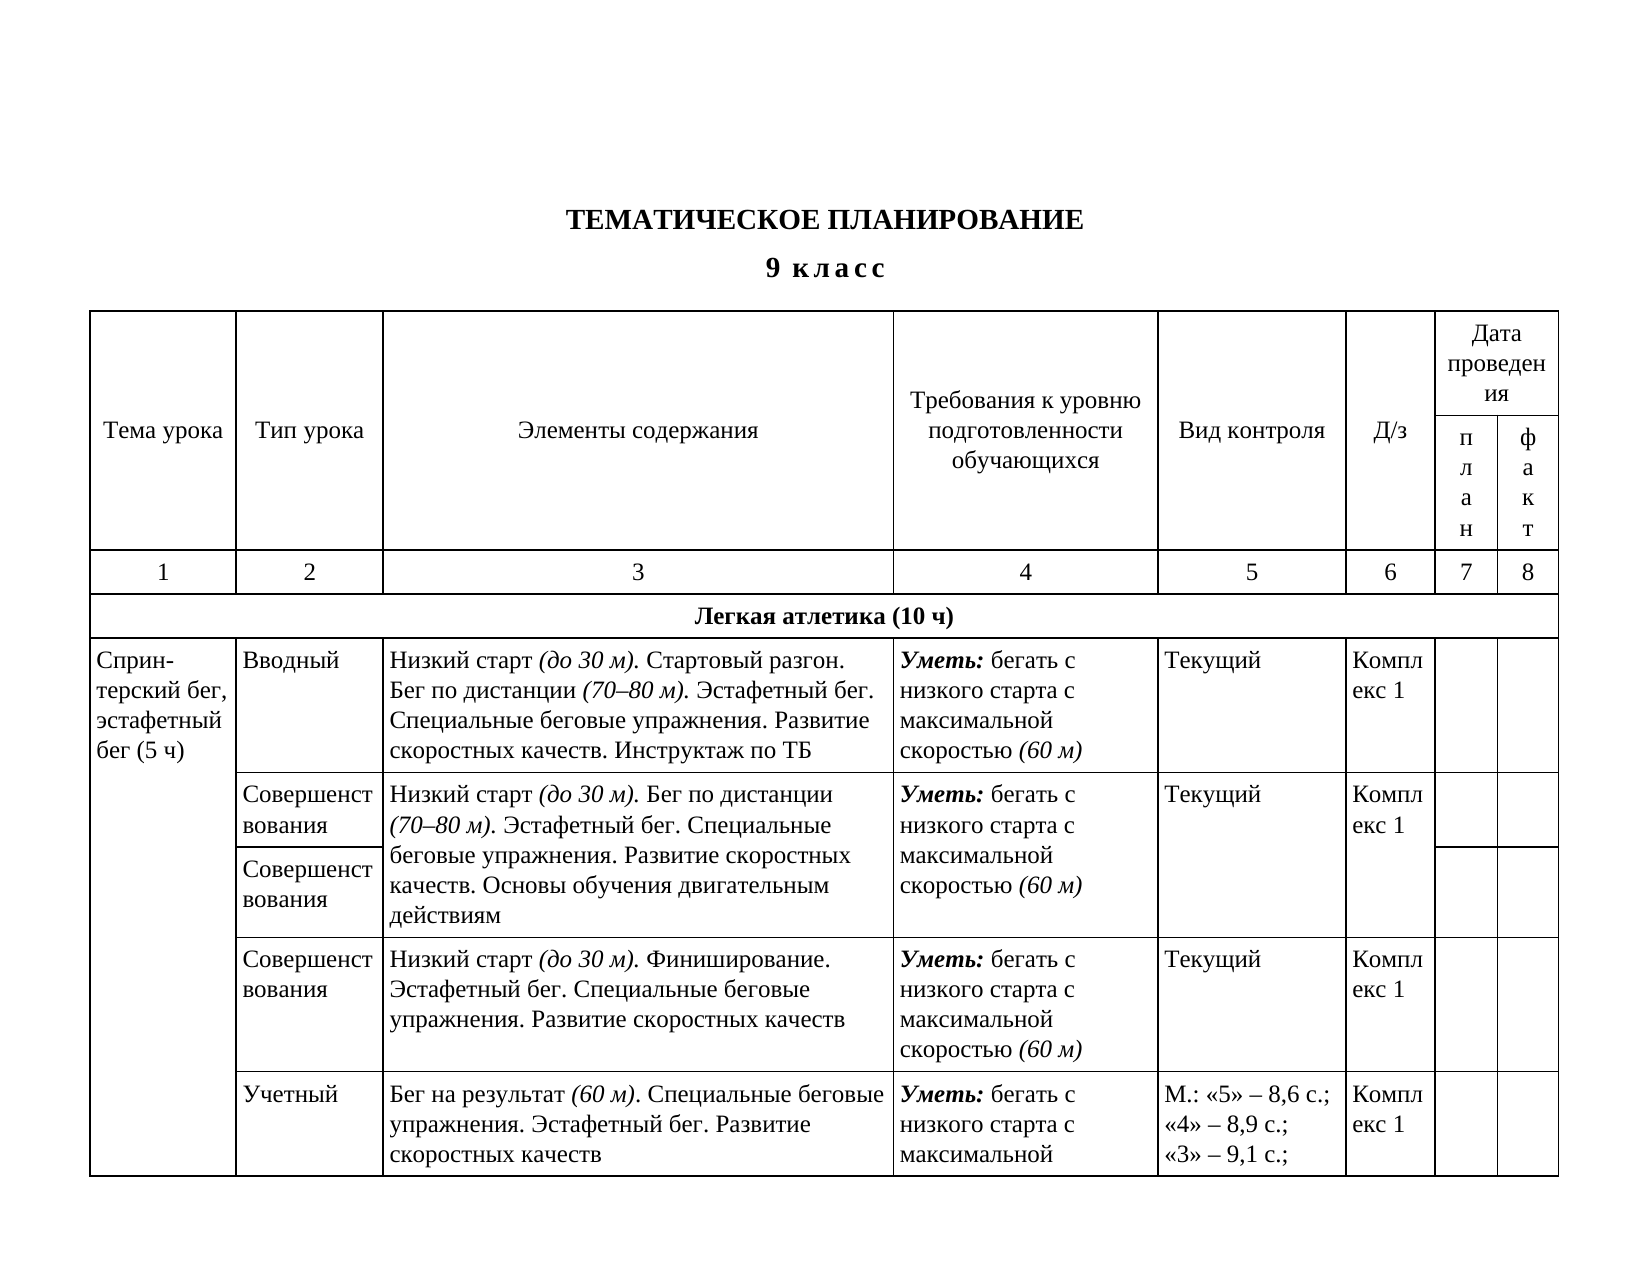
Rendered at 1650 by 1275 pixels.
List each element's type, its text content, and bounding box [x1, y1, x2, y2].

table_cell 7 [1436, 551, 1497, 593]
table_cell 6 [1347, 551, 1434, 593]
table_cell Низкий старт (до 30 м). Бег по дистанции (70–80 м). Эстафетный бег. Специальные беговые упражнения. Развитие скоростных качеств. Основы обучения двигательным действиям [384, 773, 893, 936]
table_header Вид контроля [1159, 312, 1345, 549]
table_cell [1436, 639, 1497, 772]
table_header Тип урока [237, 312, 382, 549]
table_cell 2 [237, 551, 382, 593]
table_cell Совершенствования [237, 773, 382, 846]
table_cell Сприн- терский бег, эстафетный бег (5 ч) [91, 639, 235, 1175]
table_header Тема урока [91, 312, 235, 549]
table_cell Низкий старт (до 30 м). Финиширование. Эстафетный бег. Специальные беговые упражнения. Развитие скоростных качеств [384, 938, 893, 1071]
table_cell п л а н [1436, 416, 1497, 549]
table_cell [1498, 773, 1558, 846]
table_cell Текущий [1159, 773, 1345, 936]
table_header Д/з [1347, 312, 1434, 549]
text Тематическое планирование [118, 202, 1532, 236]
table_cell Учетный [237, 1072, 382, 1175]
table_cell Комплекс 1 [1347, 938, 1434, 1071]
table_cell Комплекс 1 [1347, 1072, 1434, 1175]
table_cell [1436, 773, 1497, 846]
table_cell Уметь: бегать с низкого старта с максимальной скоростью (60 м) [894, 773, 1157, 936]
table_cell 8 [1498, 551, 1558, 593]
table_header Элементы содержания [384, 312, 893, 549]
table_cell [1498, 848, 1558, 936]
table_cell Комплекс 1 [1347, 639, 1434, 772]
table_cell [1498, 1072, 1558, 1175]
table_cell [1498, 639, 1558, 772]
table_cell 4 [894, 551, 1157, 593]
table_header Дата проведения [1436, 312, 1558, 414]
table_cell Комплекс 1 [1347, 773, 1434, 936]
table_cell [1498, 938, 1558, 1071]
table_header Требования к уровню подготовленности обучающихся [894, 312, 1157, 549]
text 9 класс [118, 250, 1532, 283]
table_cell [1436, 938, 1497, 1071]
table_cell Текущий [1159, 639, 1345, 772]
table_cell 1 [91, 551, 235, 593]
table_cell Текущий [1159, 938, 1345, 1071]
table_cell Вводный [237, 639, 382, 772]
table_cell 5 [1159, 551, 1345, 593]
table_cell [894, 1072, 1157, 1175]
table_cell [1159, 1072, 1345, 1175]
table_cell Совершенствования [237, 848, 382, 936]
table_cell Совершенствования [237, 938, 382, 1071]
table_cell Уметь: бегать с низкого старта с максимальной скоростью (60 м) [894, 639, 1157, 772]
table_cell Легкая атлетика (10 ч) [91, 595, 1558, 637]
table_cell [384, 1072, 893, 1175]
table_cell ф а к т [1498, 416, 1558, 549]
table_cell Низкий старт (до 30 м). Стартовый разгон. Бег по дистанции (70–80 м). Эстафетный бег. Специальные беговые упражнения. Развитие скоростных качеств. Инструктаж по ТБ [384, 639, 893, 772]
table_cell Уметь: бегать с низкого старта с максимальной скоростью (60 м) [894, 938, 1157, 1071]
table_cell [1436, 848, 1497, 936]
table_cell [1436, 1072, 1497, 1175]
table_cell 3 [384, 551, 893, 593]
